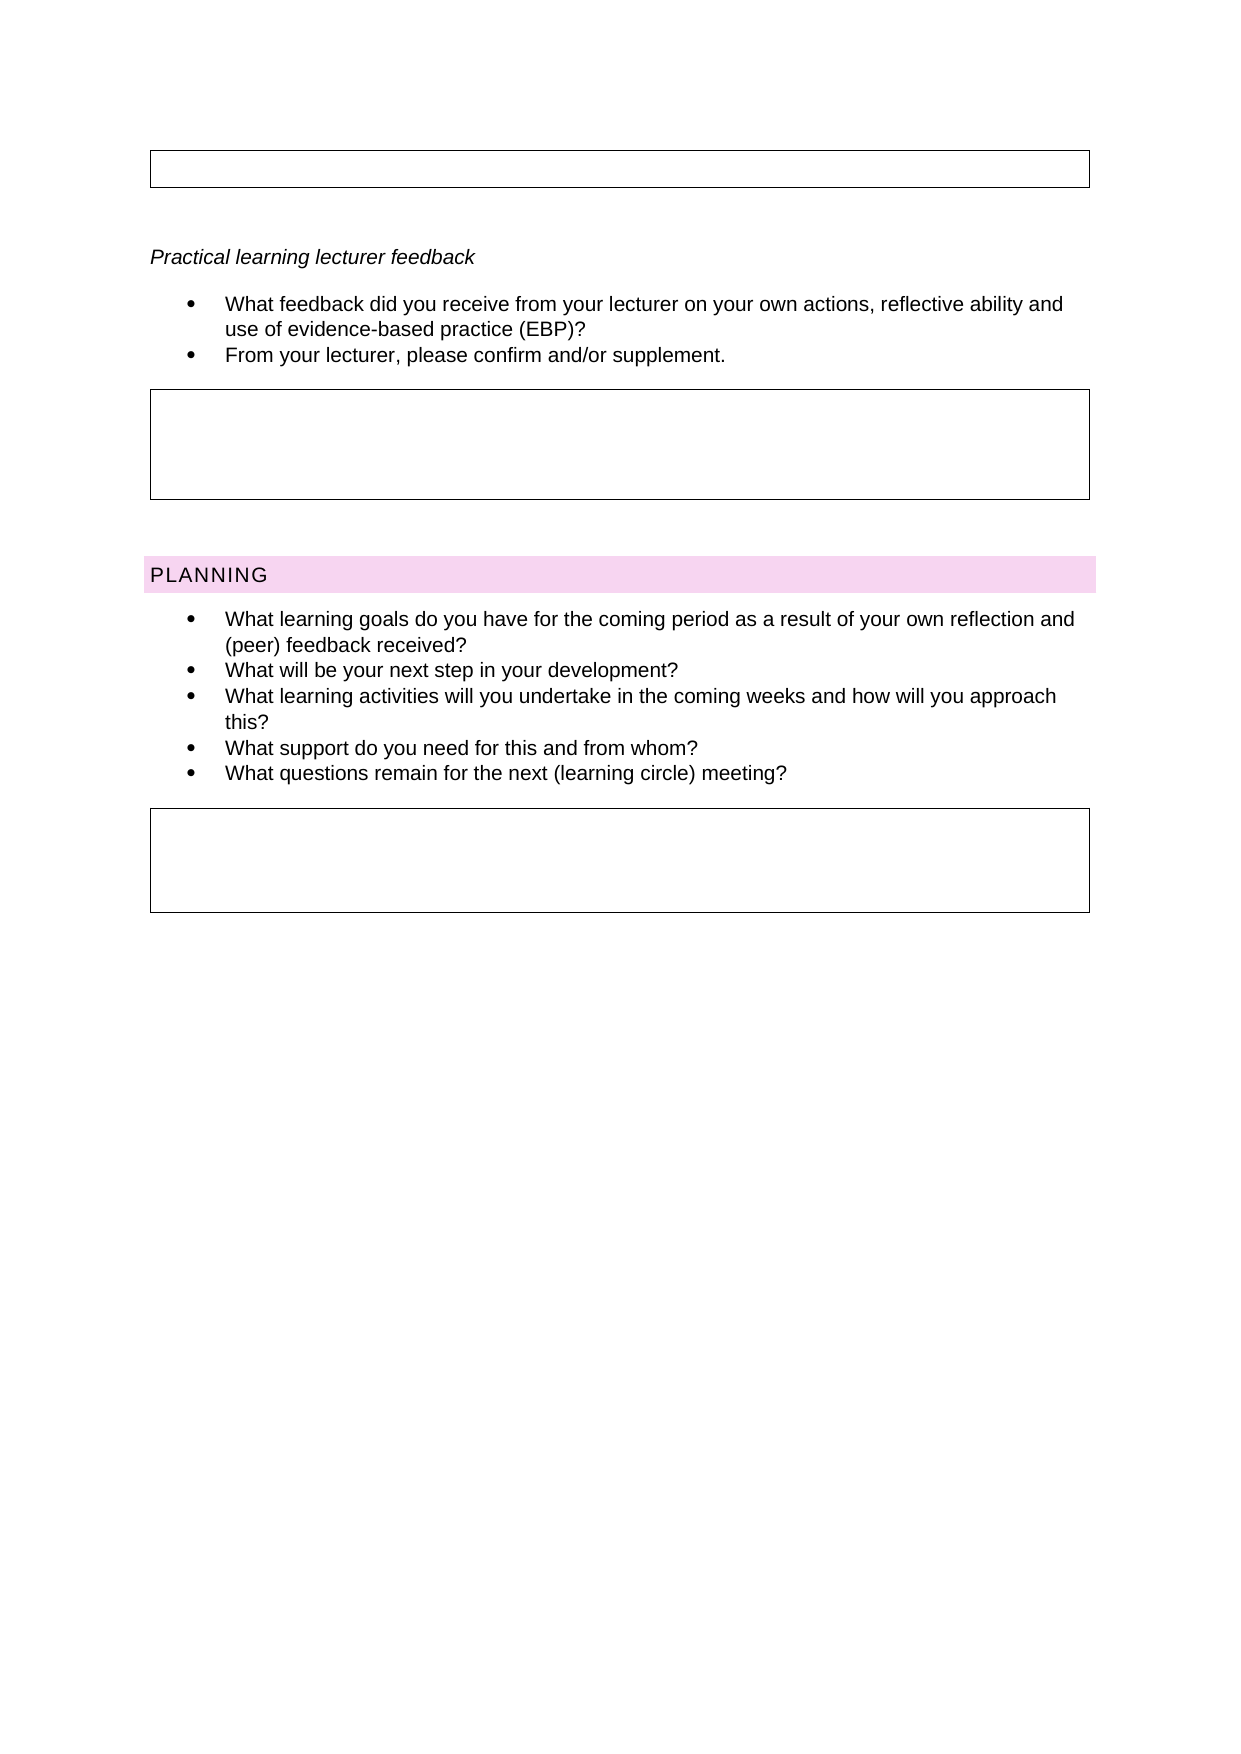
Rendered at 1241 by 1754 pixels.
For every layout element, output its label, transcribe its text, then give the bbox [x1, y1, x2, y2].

list What questions remain for the next (learning circle) meeting? [187, 761, 1090, 785]
table_header [151, 151, 1089, 187]
text Practical learning lecturer feedback [150, 245, 1090, 269]
subtitle Planning [150, 563, 1090, 587]
table_header [151, 809, 1089, 912]
list What learning goals do you have for the coming period as a result of your own reflection and (peer) feedback received? [187, 607, 1090, 657]
list What learning activities will you undertake in the coming weeks and how will you approach this? [187, 684, 1090, 734]
list What support do you need for this and from whom? [187, 735, 1090, 759]
list What will be your next step in your development? [187, 658, 1090, 682]
table_header [151, 390, 1089, 498]
list What feedback did you receive from your lecturer on your own actions, reflective ability and use of evidence-based practice (EBP)? [187, 291, 1090, 341]
list From your lecturer, please confirm and/or supplement. [187, 343, 1090, 367]
